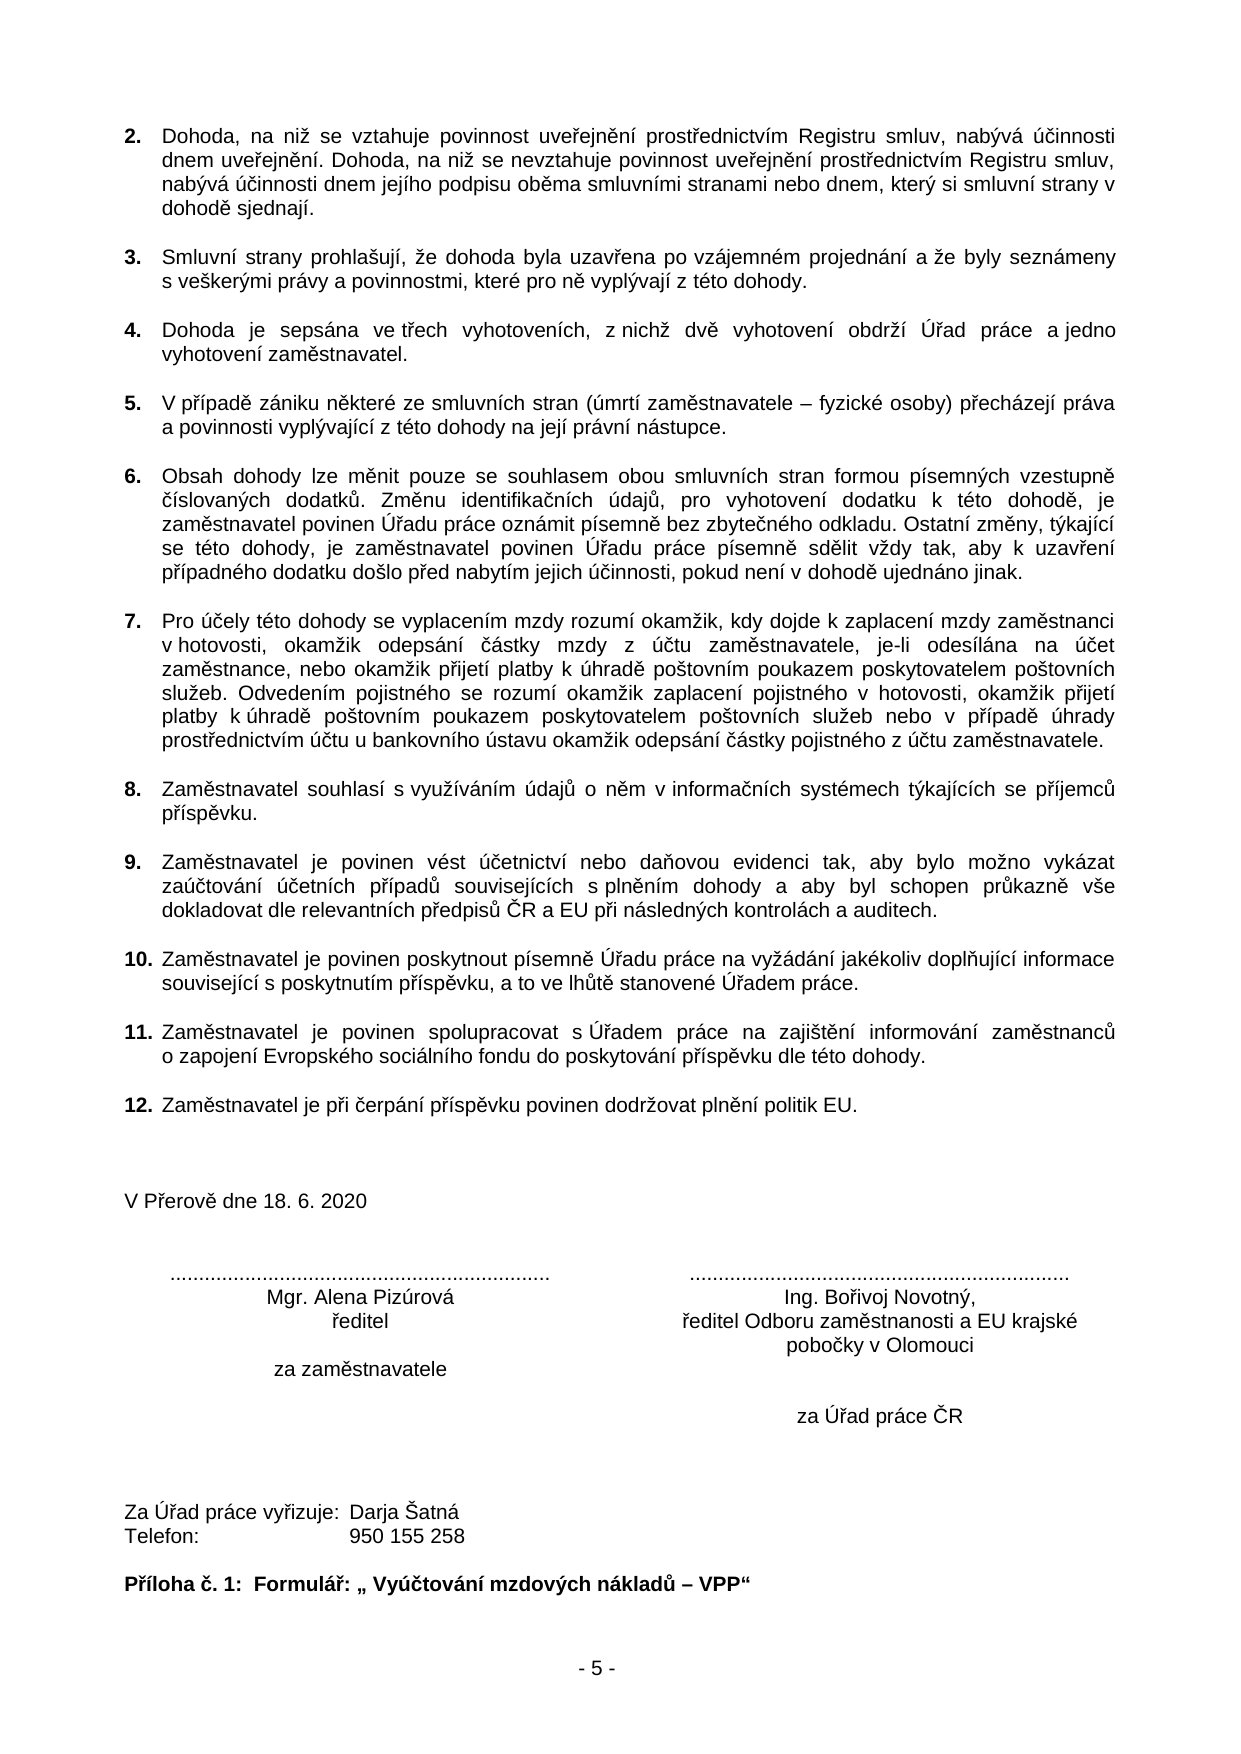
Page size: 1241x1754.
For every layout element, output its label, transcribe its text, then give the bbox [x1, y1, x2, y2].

text ředitel [124, 1308, 596, 1332]
list Zaměstnavatel je povinen vést účetnictví nebo daňovou evidenci tak, aby bylo možno vykázat zaúčtování účetních případů souvisejících s plněním dohody a aby byl schopen průkazně vše dokladovat dle relevantních předpisů ČR a EU při následných kontrolách a auditech. [124, 850, 1116, 922]
text .................................................................. [124, 1261, 596, 1284]
text za zaměstnavatele [124, 1356, 596, 1380]
text Za Úřad práce vyřizuje: Darja Šatná [124, 1500, 1116, 1524]
text ředitel Odboru zaměstnanosti a EU krajské pobočky v Olomouci [644, 1308, 1116, 1356]
text V Přerově dne 18. 6. 2020 [124, 1189, 1116, 1213]
text Ing. Bořivoj Novotný, [644, 1284, 1116, 1308]
list Dohoda, na niž se vztahuje povinnost uveřejnění prostřednictvím Registru smluv, nabývá účinnosti dnem uveřejnění. Dohoda, na niž se nevztahuje povinnost uveřejnění prostřednictvím Registru smluv, nabývá účinnosti dnem jejího podpisu oběma smluvními stranami nebo dnem, který si smluvní strany v dohodě sjednají. [124, 124, 1116, 220]
list Obsah dohody lze měnit pouze se souhlasem obou smluvních stran formou písemných vzestupně číslovaných dodatků. Změnu identifikačních údajů, pro vyhotovení dodatku k této dohodě, je zaměstnavatel povinen Úřadu práce oznámit písemně bez zbytečného odkladu. Ostatní změny, týkající se této dohody, je zaměstnavatel povinen Úřadu práce písemně sdělit vždy tak, aby k uzavření případného dodatku došlo před nabytím jejich účinnosti, pokud není v dohodě ujednáno jinak. [124, 464, 1116, 583]
list Dohoda je sepsána ve třech vyhotoveních, z nichž dvě vyhotovení obdrží Úřad práce a jedno vyhotovení zaměstnavatel. [124, 318, 1116, 366]
list Smluvní strany prohlašují, že dohoda byla uzavřena po vzájemném projednání a že byly seznámeny s veškerými právy a povinnostmi, které pro ně vyplývají z této dohody. [124, 245, 1116, 293]
text Příloha č. 1: Formulář: „ Vyúčtování mzdových nákladů – VPP“ [124, 1572, 1116, 1596]
list V případě zániku některé ze smluvních stran (úmrtí zaměstnavatele – fyzické osoby) přecházejí práva a povinnosti vyplývající z této dohody na její právní nástupce. [124, 391, 1116, 439]
list Zaměstnavatel souhlasí s využíváním údajů o něm v informačních systémech týkajících se příjemců příspěvku. [124, 777, 1116, 825]
list Pro účely této dohody se vyplacením mzdy rozumí okamžik, kdy dojde k zaplacení mzdy zaměstnanci v hotovosti, okamžik odepsání částky mzdy z účtu zaměstnavatele, je-li odesílána na účet zaměstnance, nebo okamžik přijetí platby k úhradě poštovním poukazem poskytovatelem poštovních služeb. Odvedením pojistného se rozumí okamžik zaplacení pojistného v hotovosti, okamžik přijetí platby k úhradě poštovním poukazem poskytovatelem poštovních služeb nebo v případě úhrady prostřednictvím účtu u bankovního ústavu okamžik odepsání částky pojistného z účtu zaměstnavatele. [124, 608, 1116, 752]
text Mgr. Alena Pizúrová [124, 1284, 596, 1308]
list Zaměstnavatel je při čerpání příspěvku povinen dodržovat plnění politik EU. [124, 1093, 1116, 1117]
text Telefon: 950 155 258 [124, 1524, 1116, 1548]
list Zaměstnavatel je povinen spolupracovat s Úřadem práce na zajištění informování zaměstnanců o zapojení Evropského sociálního fondu do poskytování příspěvku dle této dohody. [124, 1020, 1116, 1068]
text .................................................................. [644, 1261, 1116, 1284]
text za Úřad práce ČR [644, 1404, 1116, 1428]
list Zaměstnavatel je povinen poskytnout písemně Úřadu práce na vyžádání jakékoliv doplňující informace související s poskytnutím příspěvku, a to ve lhůtě stanovené Úřadem práce. [124, 947, 1116, 995]
